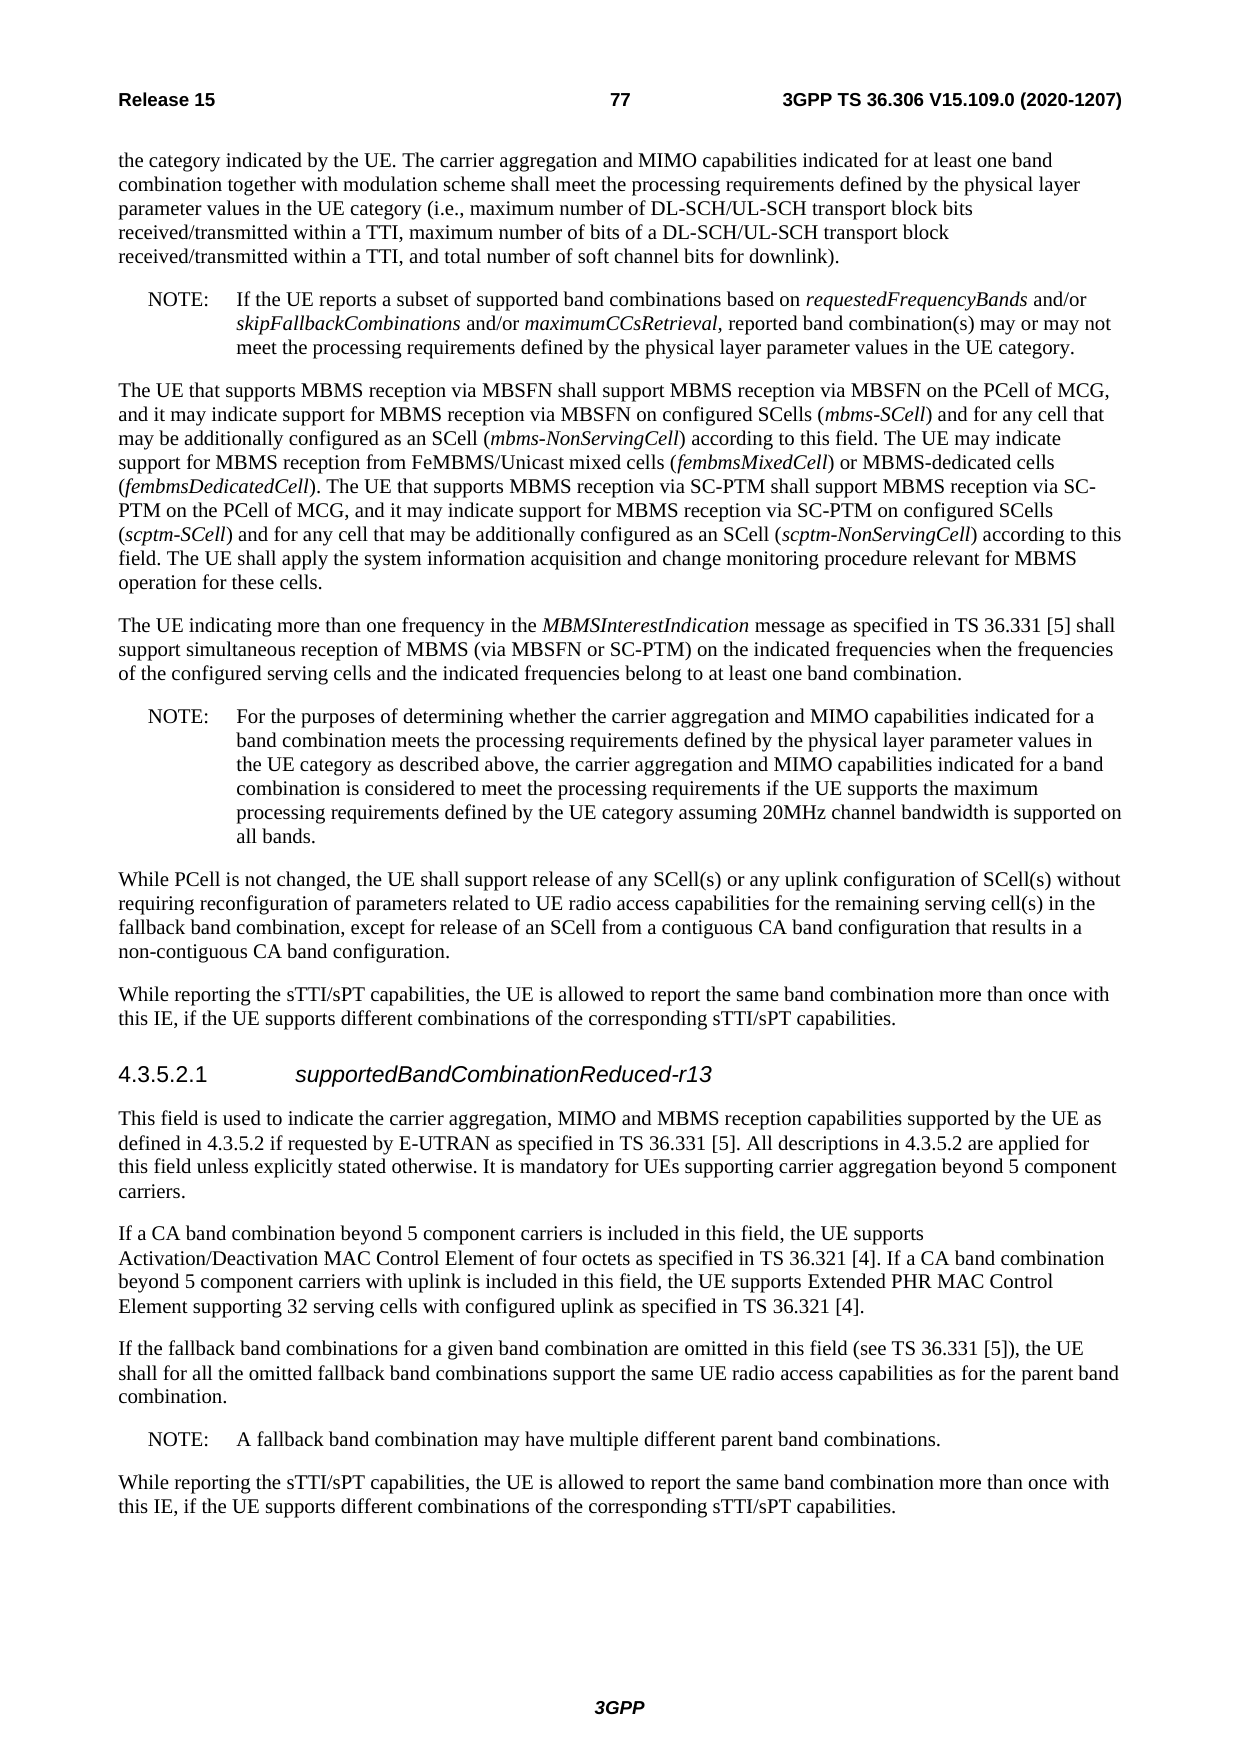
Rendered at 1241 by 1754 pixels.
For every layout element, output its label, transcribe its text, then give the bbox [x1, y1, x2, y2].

text While PCell is not changed, the UE shall support release of any SCell(s) or any uplink configuration of SCell(s) without requiring reconfiguration of parameters related to UE radio access capabilities for the remaining serving cell(s) in the fallback band combination, except for release of an SCell from a contiguous CA band configuration that results in a non-contiguous CA band configuration. [118, 867, 1122, 963]
text NOTE: A fallback band combination may have multiple different parent band combinations. [148, 1427, 1122, 1451]
text While reporting the sTTI/sPT capabilities, the UE is allowed to report the same band combination more than once with this IE, if the UE supports different combinations of the corresponding sTTI/sPT capabilities. [118, 982, 1122, 1030]
subtitle 4.3.5.2.1 supportedBandCombinationReduced-r13 [118, 1061, 1122, 1088]
text If the fallback band combinations for a given band combination are omitted in this field (see TS 36.331 [5]), the UE shall for all the omitted fallback band combinations support the same UE radio access capabilities as for the parent band combination. [118, 1336, 1122, 1408]
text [118, 147, 1122, 268]
text This field is used to indicate the carrier aggregation, MIMO and MBMS reception capabilities supported by the UE as defined in 4.3.5.2 if requested by E-UTRAN as specified in TS 36.331 [5]. All descriptions in 4.3.5.2 are applied for this field unless explicitly stated otherwise. It is mandatory for UEs supporting carrier aggregation beyond 5 component carriers. [118, 1106, 1122, 1203]
text The UE indicating more than one frequency in the MBMSInterestIndication message as specified in TS 36.331 [5] shall support simultaneous reception of MBMS (via MBSFN or SC-PTM) on the indicated frequencies when the frequencies of the configured serving cells and the indicated frequencies belong to at least one band combination. [118, 613, 1122, 685]
text If a CA band combination beyond 5 component carriers is included in this field, the UE supports Activation/Deactivation MAC Control Element of four octets as specified in TS 36.321 [4]. If a CA band combination beyond 5 component carriers with uplink is included in this field, the UE supports Extended PHR MAC Control Element supporting 32 serving cells with configured uplink as specified in TS 36.321 [4]. [118, 1221, 1122, 1318]
text While reporting the sTTI/sPT capabilities, the UE is allowed to report the same band combination more than once with this IE, if the UE supports different combinations of the corresponding sTTI/sPT capabilities. [118, 1470, 1122, 1518]
text NOTE: For the purposes of determining whether the carrier aggregation and MIMO capabilities indicated for a band combination meets the processing requirements defined by the physical layer parameter values in the UE category as described above, the carrier aggregation and MIMO capabilities indicated for a band combination is considered to meet the processing requirements if the UE supports the maximum processing requirements defined by the UE category assuming 20MHz channel bandwidth is supported on all bands. [148, 704, 1122, 848]
text The UE that supports MBMS reception via MBSFN shall support MBMS reception via MBSFN on the PCell of MCG, and it may indicate support for MBMS reception via MBSFN on configured SCells (mbms-SCell) and for any cell that may be additionally configured as an SCell (mbms-NonServingCell) according to this field. The UE may indicate support for MBMS reception from FeMBMS/Unicast mixed cells (fembmsMixedCell) or MBMS-dedicated cells (fembmsDedicatedCell). The UE that supports MBMS reception via SC-PTM shall support MBMS reception via SC-PTM on the PCell of MCG, and it may indicate support for MBMS reception via SC-PTM on configured SCells (scptm-SCell) and for any cell that may be additionally configured as an SCell (scptm-NonServingCell) according to this field. The UE shall apply the system information acquisition and change monitoring procedure relevant for MBMS operation for these cells. [118, 377, 1122, 594]
text NOTE: If the UE reports a subset of supported band combinations based on requestedFrequencyBands and/or skipFallbackCombinations and/or maximumCCsRetrieval, reported band combination(s) may or may not meet the processing requirements defined by the physical layer parameter values in the UE category. [148, 287, 1122, 359]
